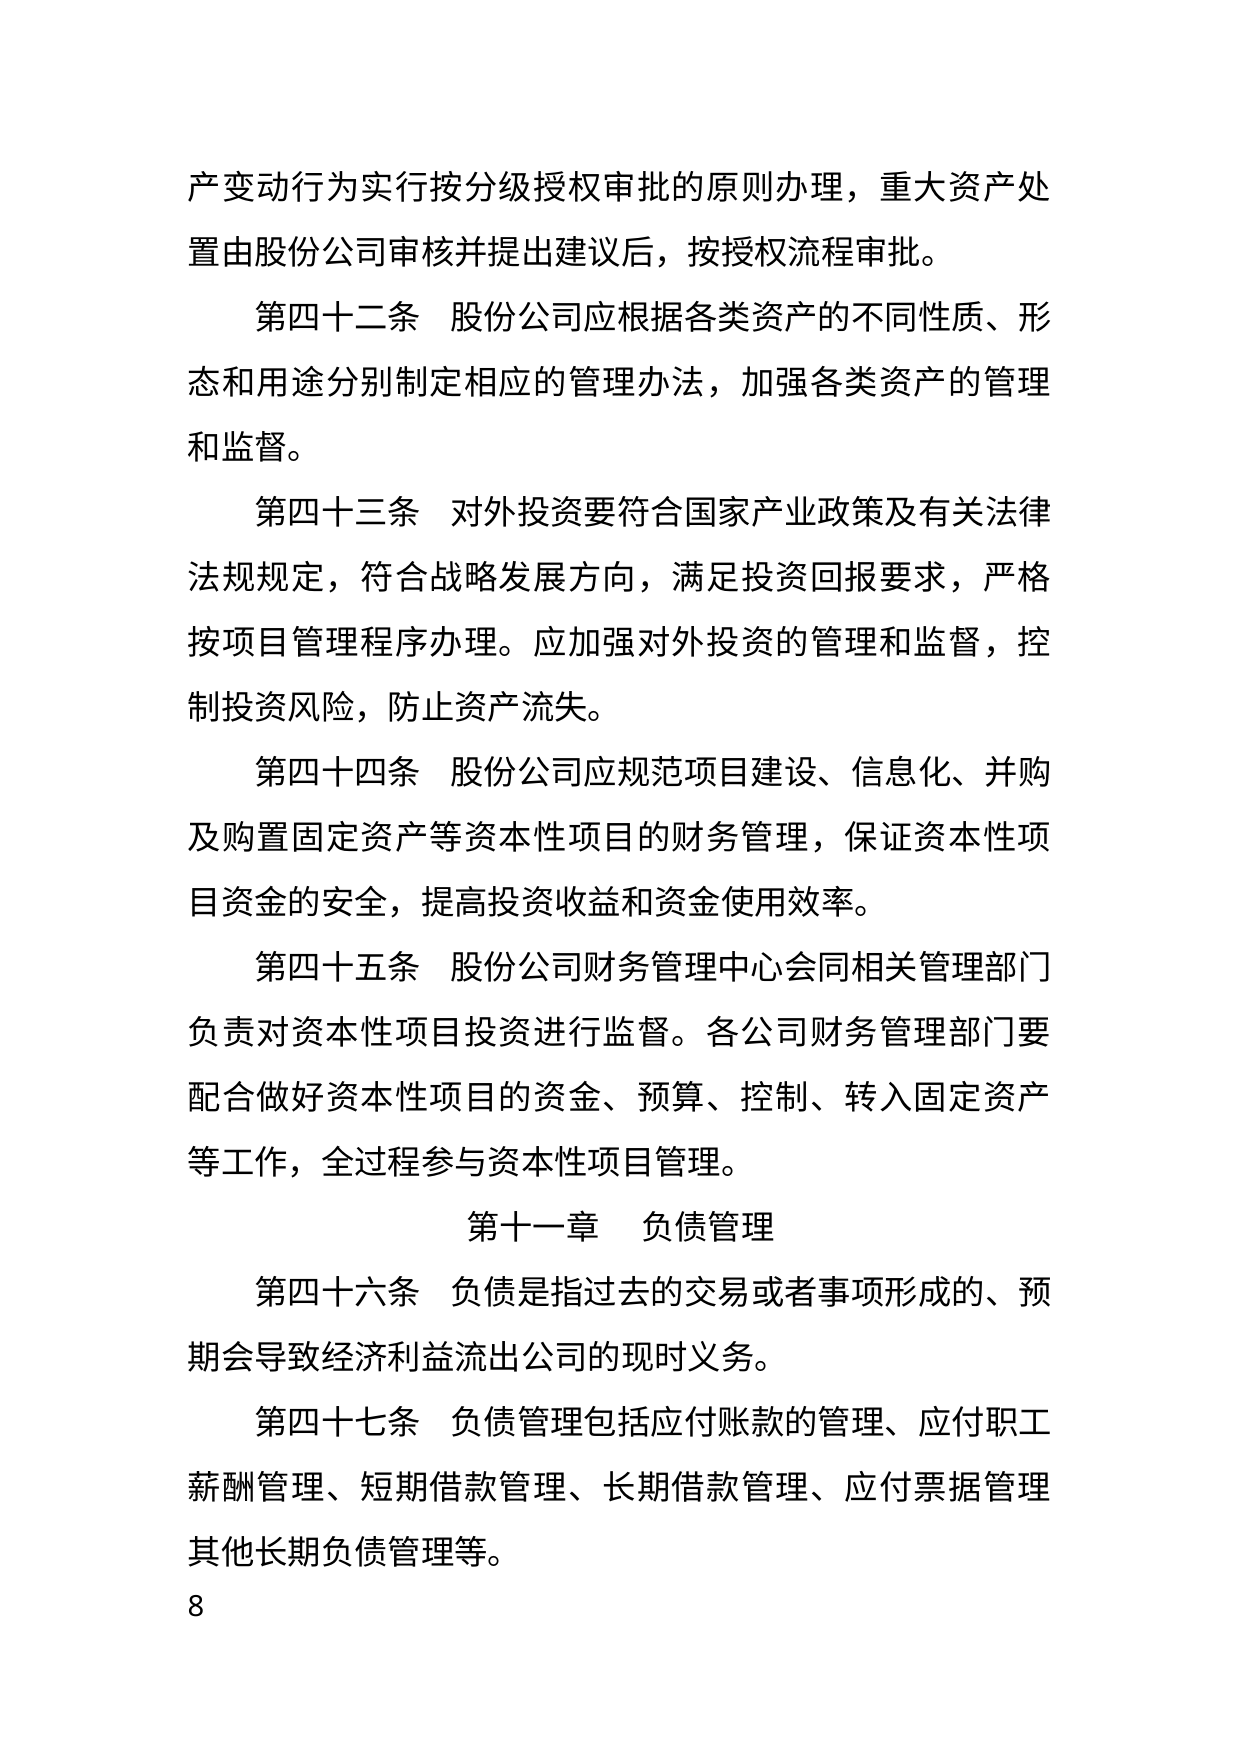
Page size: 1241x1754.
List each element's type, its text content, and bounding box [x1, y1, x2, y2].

list 负债管理包括应付账款的管理、应付职工薪酬管理、短期借款管理、长期借款管理、应付票据管理、其他长期负债管理等。 [187, 1388, 1053, 1583]
list 对外投资要符合国家产业政策及有关法律法规规定，符合战略发展方向，满足投资回报要求，严格按项目管理程序办理。应加强对外投资的管理和监督，控制投资风险，防止资产流失。 [187, 478, 1053, 738]
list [187, 153, 1053, 283]
list 股份公司应根据各类资产的不同性质、形态和用途分别制定相应的管理办法，加强各类资产的管理和监督。 [187, 283, 1053, 478]
list 负债是指过去的交易或者事项形成的、预期会导致经济利益流出公司的现时义务。 [187, 1258, 1053, 1388]
list 负债管理 [187, 1193, 1053, 1258]
list 股份公司应规范项目建设、信息化、并购及购置固定资产等资本性项目的财务管理，保证资本性项目资金的安全，提高投资收益和资金使用效率。 [187, 738, 1053, 933]
list 股份公司财务管理中心会同相关管理部门负责对资本性项目投资进行监督。各公司财务管理部门要配合做好资本性项目的资金、预算、控制、转入固定资产等工作，全过程参与资本性项目管理。 [187, 933, 1053, 1193]
